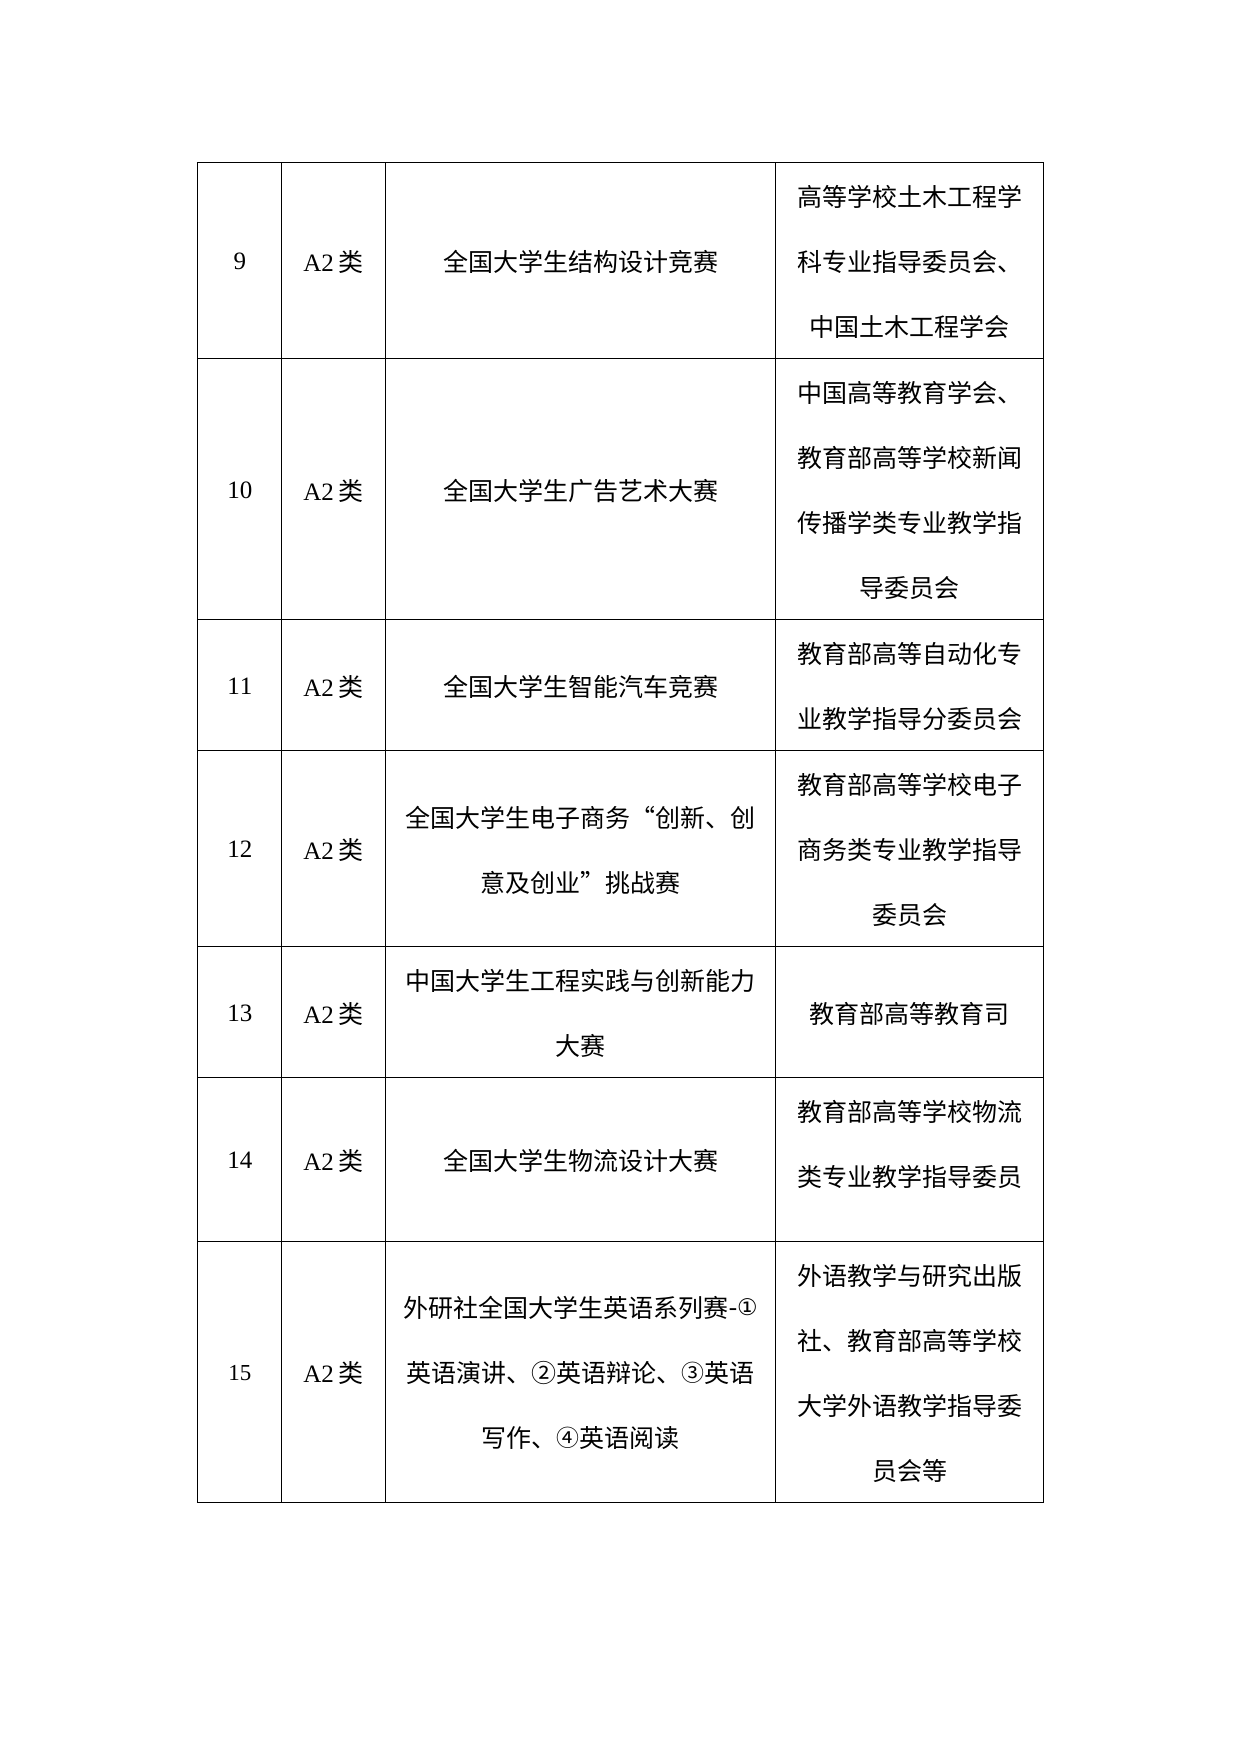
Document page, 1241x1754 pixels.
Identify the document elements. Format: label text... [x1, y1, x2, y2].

table_cell A2类 [282, 620, 385, 750]
table_cell 全国大学生结构设计竞赛 [386, 163, 775, 358]
table_cell 12 [198, 751, 281, 946]
table_cell 全国大学生电子商务“创新、创意及创业”挑战赛 [386, 751, 775, 946]
table_cell 高等学校土木工程学科专业指导委员会、中国土木工程学会 [776, 163, 1043, 358]
table_cell A2类 [282, 1242, 385, 1502]
table_cell A2类 [282, 947, 385, 1077]
table_cell 外语教学与研究出版社、教育部高等学校大学外语教学指导委员会等 [776, 1242, 1043, 1502]
table_cell 全国大学生广告艺术大赛 [386, 359, 775, 619]
table_cell 14 [198, 1078, 281, 1241]
table_cell A2类 [282, 1078, 385, 1241]
table_cell 中国高等教育学会、教育部高等学校新闻传播学类专业教学指导委员会 [776, 359, 1043, 619]
table_cell 教育部高等学校物流类专业教学指导委员 [776, 1078, 1043, 1241]
table_cell A2类 [282, 359, 385, 619]
table_cell 外研社全国大学生英语系列赛-①英语演讲、②英语辩论、③英语写作、④英语阅读 [386, 1242, 775, 1502]
table_cell 全国大学生物流设计大赛 [386, 1078, 775, 1241]
table_cell 教育部高等教育司 [776, 947, 1043, 1077]
table_cell 13 [198, 947, 281, 1077]
table_cell 15 [198, 1242, 281, 1502]
table_cell 中国大学生工程实践与创新能力大赛 [386, 947, 775, 1077]
table_cell A2类 [282, 751, 385, 946]
table_cell 全国大学生智能汽车竞赛 [386, 620, 775, 750]
table_cell 教育部高等学校电子商务类专业教学指导委员会 [776, 751, 1043, 946]
table_cell A2类 [282, 163, 385, 358]
table_cell 11 [198, 620, 281, 750]
table_cell 10 [198, 359, 281, 619]
table_cell 9 [198, 163, 281, 358]
table_cell 教育部高等自动化专业教学指导分委员会 [776, 620, 1043, 750]
